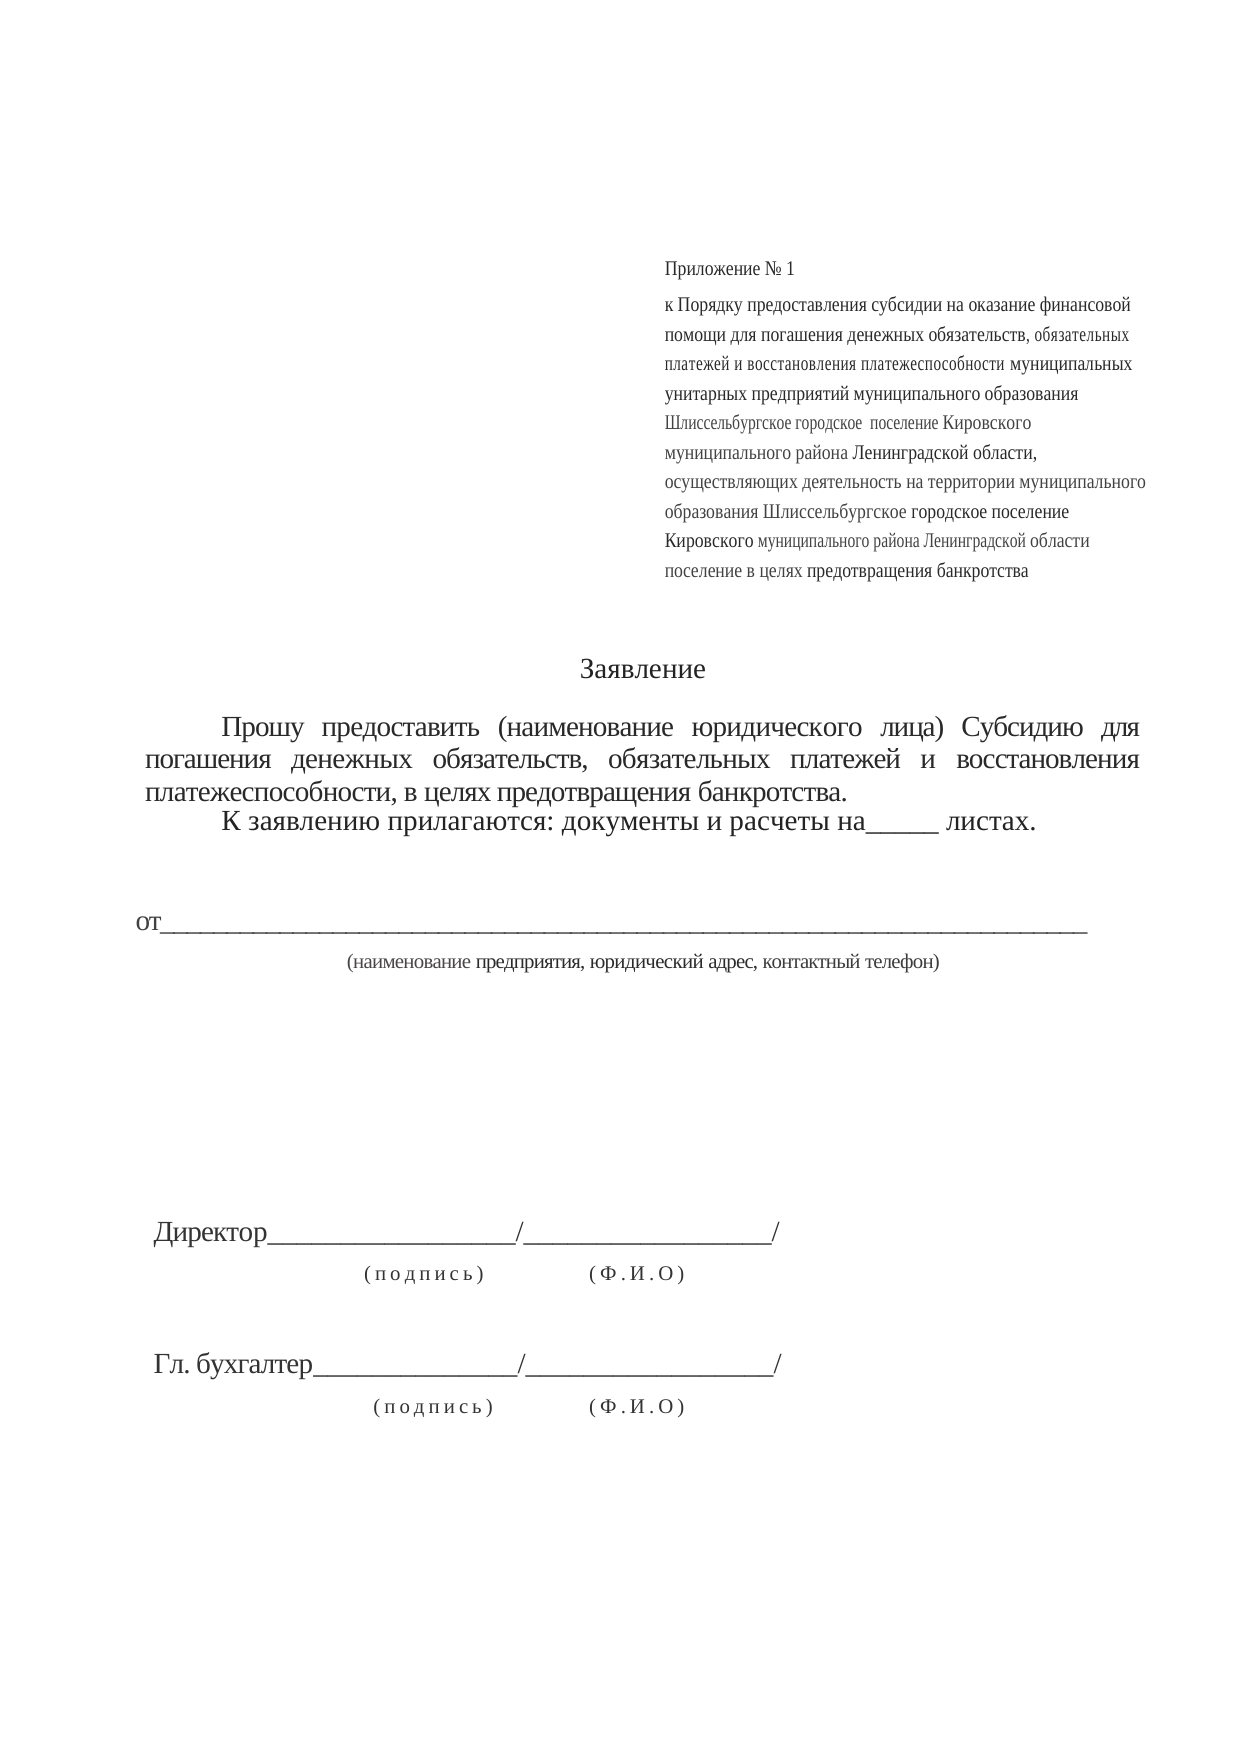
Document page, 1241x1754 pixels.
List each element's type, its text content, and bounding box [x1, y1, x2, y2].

text (подпись) (Ф.И.О) [133, 1261, 1152, 1298]
text (подпись) (Ф.И.О) [133, 1394, 1152, 1431]
text Гл. бухгалтер______________/_________________/ [153, 1347, 1152, 1393]
text к Порядку предоставления субсидии на оказание финансовой помощи для погашения денежных обязательств, обязательных платежей и восстановления платежеспособности муниципальных унитарных предприятий муниципального образования Шлиссельбургское городское поселение Кировского муниципального района Ленинградской области, осуществляющих деятельность на территории муниципального образования Шлиссельбургское городское поселение Кировского муниципального района Ленинградской области поселение в целях предотвращения банкротства [664, 288, 1152, 583]
text от______________________________________________________________________ [135, 903, 1152, 949]
text Заявление [134, 651, 1152, 685]
text Директор_________________/_________________/ [153, 1214, 1152, 1260]
text К заявлению прилагаются: документы и расчеты на_____ листах. [221, 807, 1152, 836]
text Прошу предоставить (наименование юридического лица) Субсидию для погашения денежных обязательств, обязательных платежей и восстановления платежеспособности, в целях предотвращения банкротства. [145, 711, 1140, 807]
text (наименование предприятия, юридический адрес, контактный телефон) [135, 949, 1152, 973]
text Приложение № 1 [664, 251, 1152, 281]
